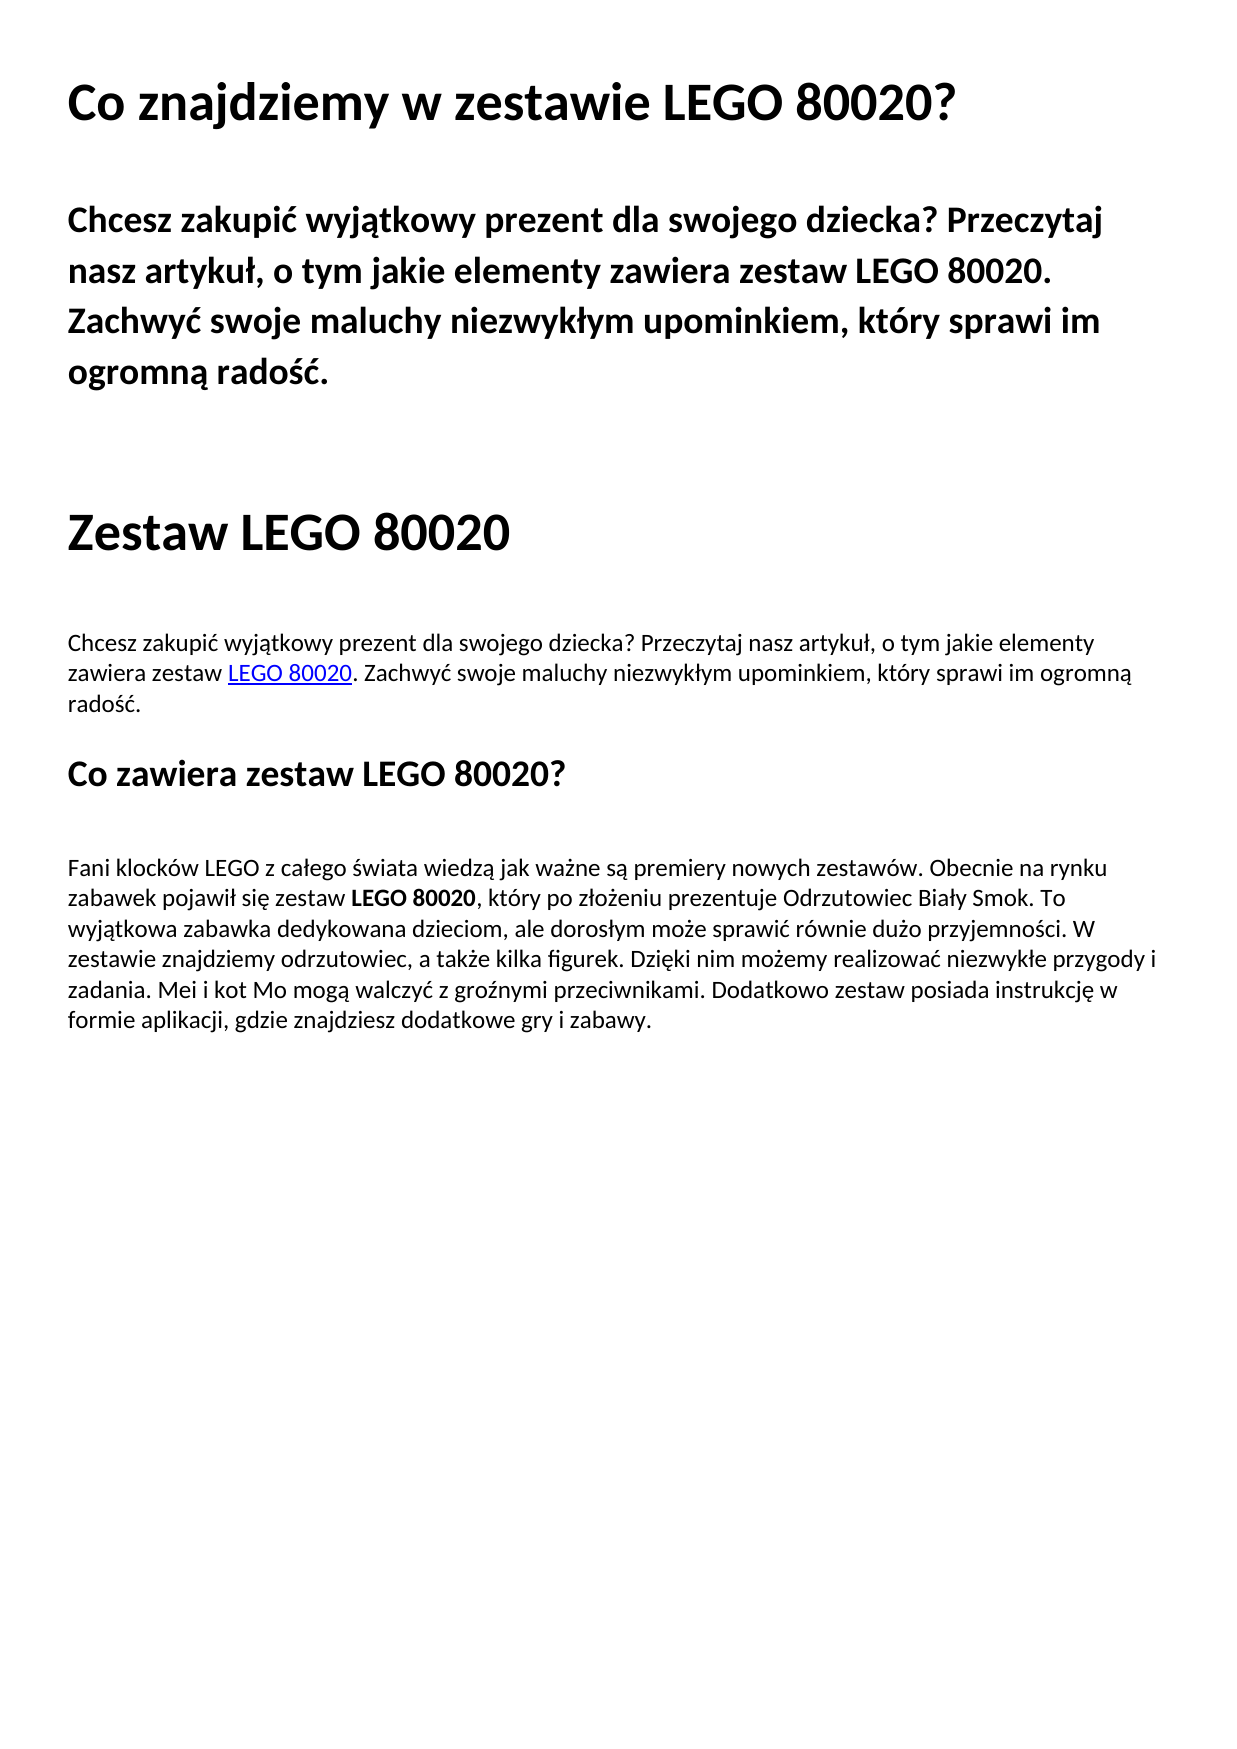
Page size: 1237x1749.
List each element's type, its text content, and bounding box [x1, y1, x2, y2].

text Co zawiera zestaw LEGO 80020? [68, 749, 1169, 795]
text Co znajdziemy w zestawie LEGO 80020? [68, 68, 1169, 134]
text Fani klocków LEGO z całego świata wiedzą jak ważne są premiery nowych zestawów. Obecnie na rynku zabawek pojawił się zestaw LEGO 80020, który po złożeniu prezentuje Odrzutowiec Biały Smok. To wyjątkowa zabawka dedykowana dzieciom, ale dorosłym może sprawić równie dużo przyjemności. W zestawie znajdziemy odrzutowiec, a także kilka figurek. Dzięki nim możemy realizować niezwykłe przygody i zadania. Mei i kot Mo mogą walczyć z groźnymi przeciwnikami. Dodatkowo zestaw posiada instrukcję w formie aplikacji, gdzie znajdziesz dodatkowe gry i zabawy. [68, 852, 1169, 1035]
text Zestaw LEGO 80020 [68, 498, 1169, 564]
text Chcesz zakupić wyjątkowy prezent dla swojego dziecka? Przeczytaj nasz artykuł, o tym jakie elementy zawiera zestaw LEGO 80020. Zachwyć swoje maluchy niezwykłym upominkiem, który sprawi im ogromną radość. [68, 627, 1169, 718]
text Chcesz zakupić wyjątkowy prezent dla swojego dziecka? Przeczytaj nasz artykuł, o tym jakie elementy zawiera zestaw LEGO 80020. Zachwyć swoje maluchy niezwykłym upominkiem, który sprawi im ogromną radość. [68, 196, 1169, 393]
